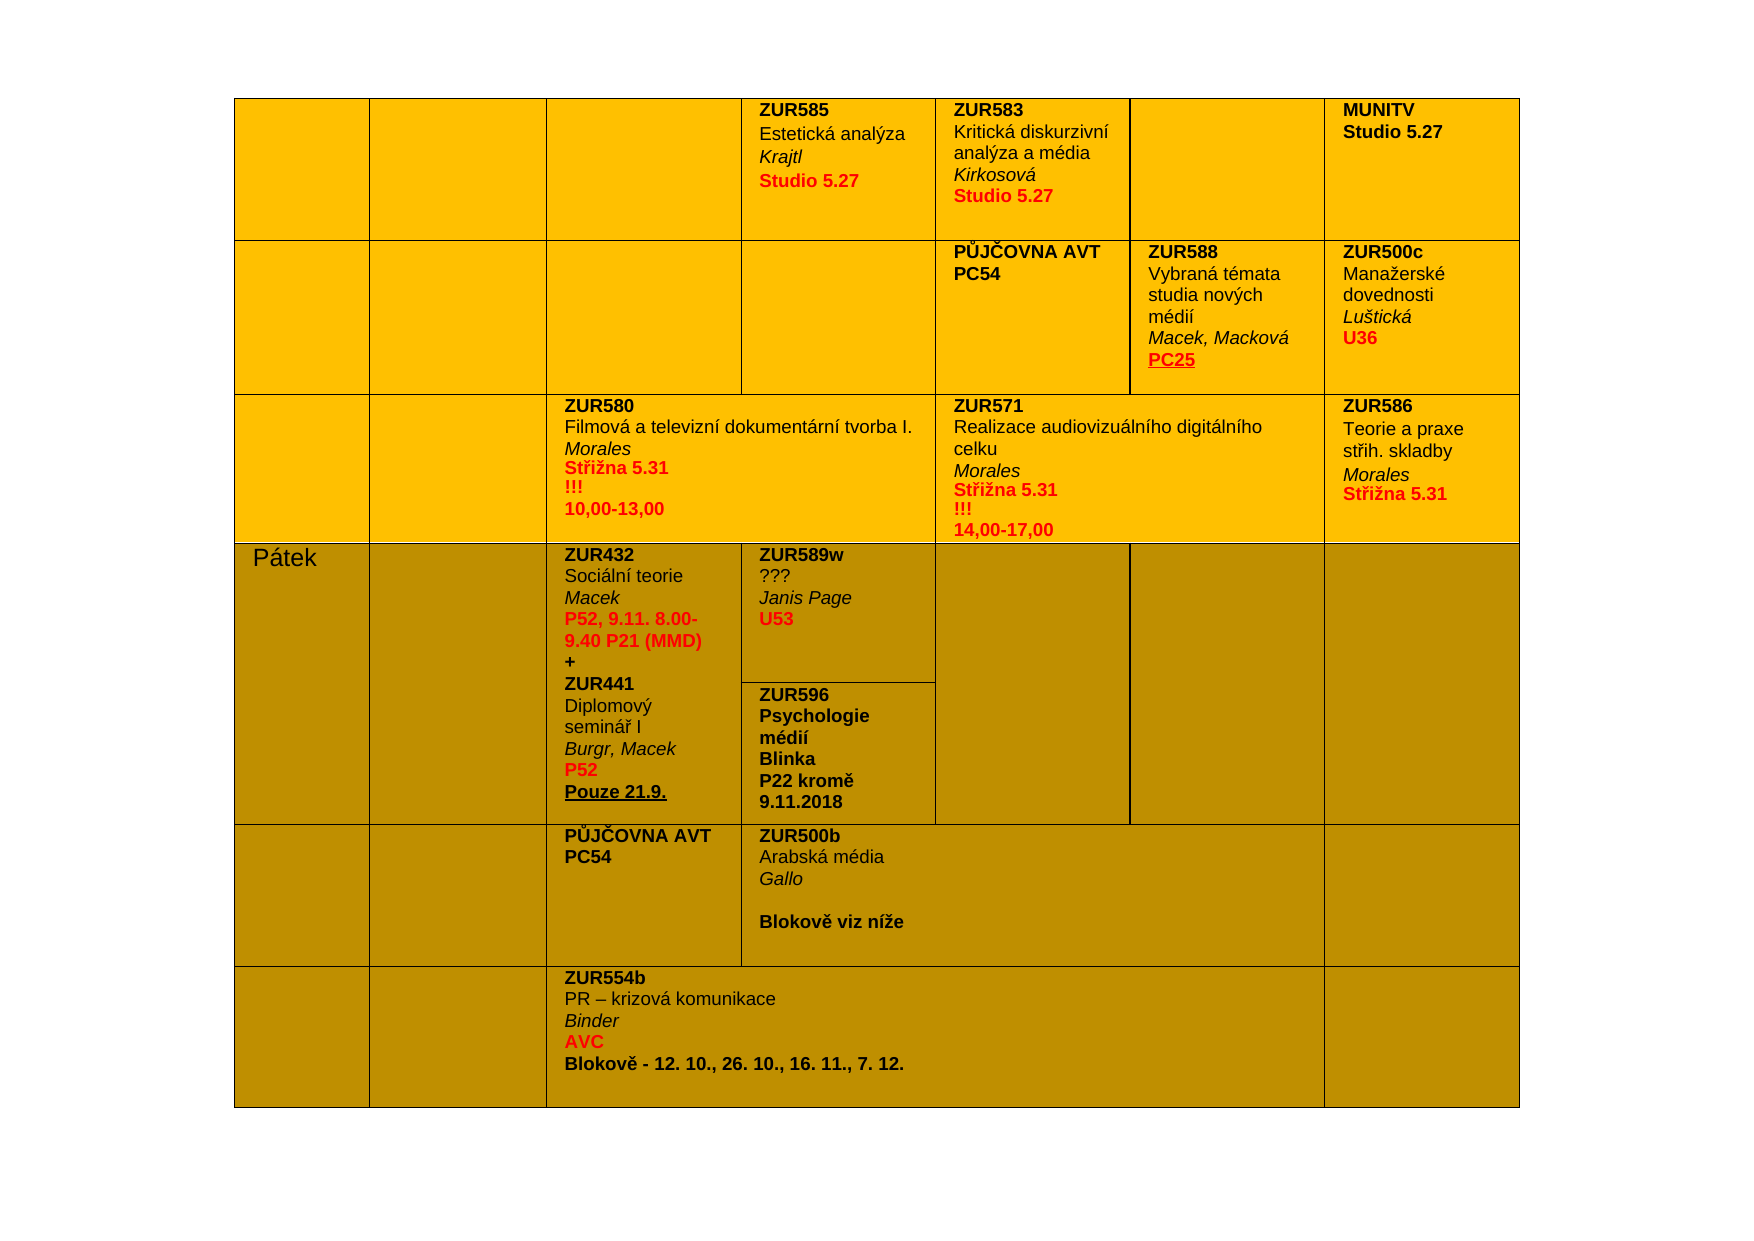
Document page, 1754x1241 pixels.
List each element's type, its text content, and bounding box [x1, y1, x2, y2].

table_cell ZUR500b Arabská média Gallo Blokově viz níže [742, 825, 1324, 966]
table_cell [1325, 544, 1519, 824]
table_cell ZUR589w ??? Janis Page U53 [742, 544, 935, 682]
table_cell ZUR588 Vybraná témata studia nových médií Macek, Macková PC25 [1131, 241, 1324, 394]
table_cell [1325, 967, 1519, 1107]
table_cell MUNITV Studio 5.27 [1325, 99, 1519, 240]
table_cell [235, 825, 369, 966]
table_cell ZUR583 Kritická diskurzivní analýza a média Kirkosová Studio 5.27 [936, 99, 1129, 240]
table_cell PŮJČOVNA AVT PC54 [936, 241, 1129, 394]
table_cell [235, 395, 369, 542]
table_cell PŮJČOVNA AVT PC54 [547, 825, 741, 966]
table_cell [1131, 99, 1324, 240]
table_cell [370, 967, 546, 1107]
table_cell [235, 967, 369, 1107]
table_cell [235, 99, 369, 240]
table_cell [235, 241, 369, 394]
table_cell ZUR585 Estetická analýza Krajtl Studio 5.27 [742, 99, 935, 240]
table_cell Pátek [235, 544, 369, 824]
table_cell [936, 544, 1129, 824]
table_cell ZUR586 Teorie a praxe střih. skladby Morales Střižna 5.31 [1325, 395, 1519, 542]
table_cell [370, 241, 546, 394]
table_cell [1325, 825, 1519, 966]
table_cell [370, 825, 546, 966]
table_cell ZUR571 Realizace audiovizuálního digitálního celku Morales Střižna 5.31 !!! 14,00-17,00 [936, 395, 1324, 542]
table_cell ZUR596 Psychologie médií Blinka P22 kromě 9.11.2018 [742, 683, 935, 824]
table_cell [1131, 544, 1324, 824]
table_cell ZUR432 Sociální teorie Macek P52, 9.11. 8.00-9.40 P21 (MMD) + ZUR441 Diplomový seminář I Burgr, Macek P52 Pouze 21.9. [547, 544, 741, 824]
table_cell [370, 544, 546, 824]
table_cell ZUR580 Filmová a televizní dokumentární tvorba I. Morales Střižna 5.31 !!! 10,00-13,00 [547, 395, 935, 542]
table_cell [370, 395, 546, 542]
table_cell [547, 99, 741, 240]
table_cell [742, 241, 935, 394]
table_cell [547, 241, 741, 394]
table_cell [370, 99, 546, 240]
table_cell ZUR554b PR – krizová komunikace Binder AVC Blokově - 12. 10., 26. 10., 16. 11., 7. 12. [547, 967, 1324, 1107]
table_cell ZUR500c Manažerské dovednosti Luštická U36 [1325, 241, 1519, 394]
